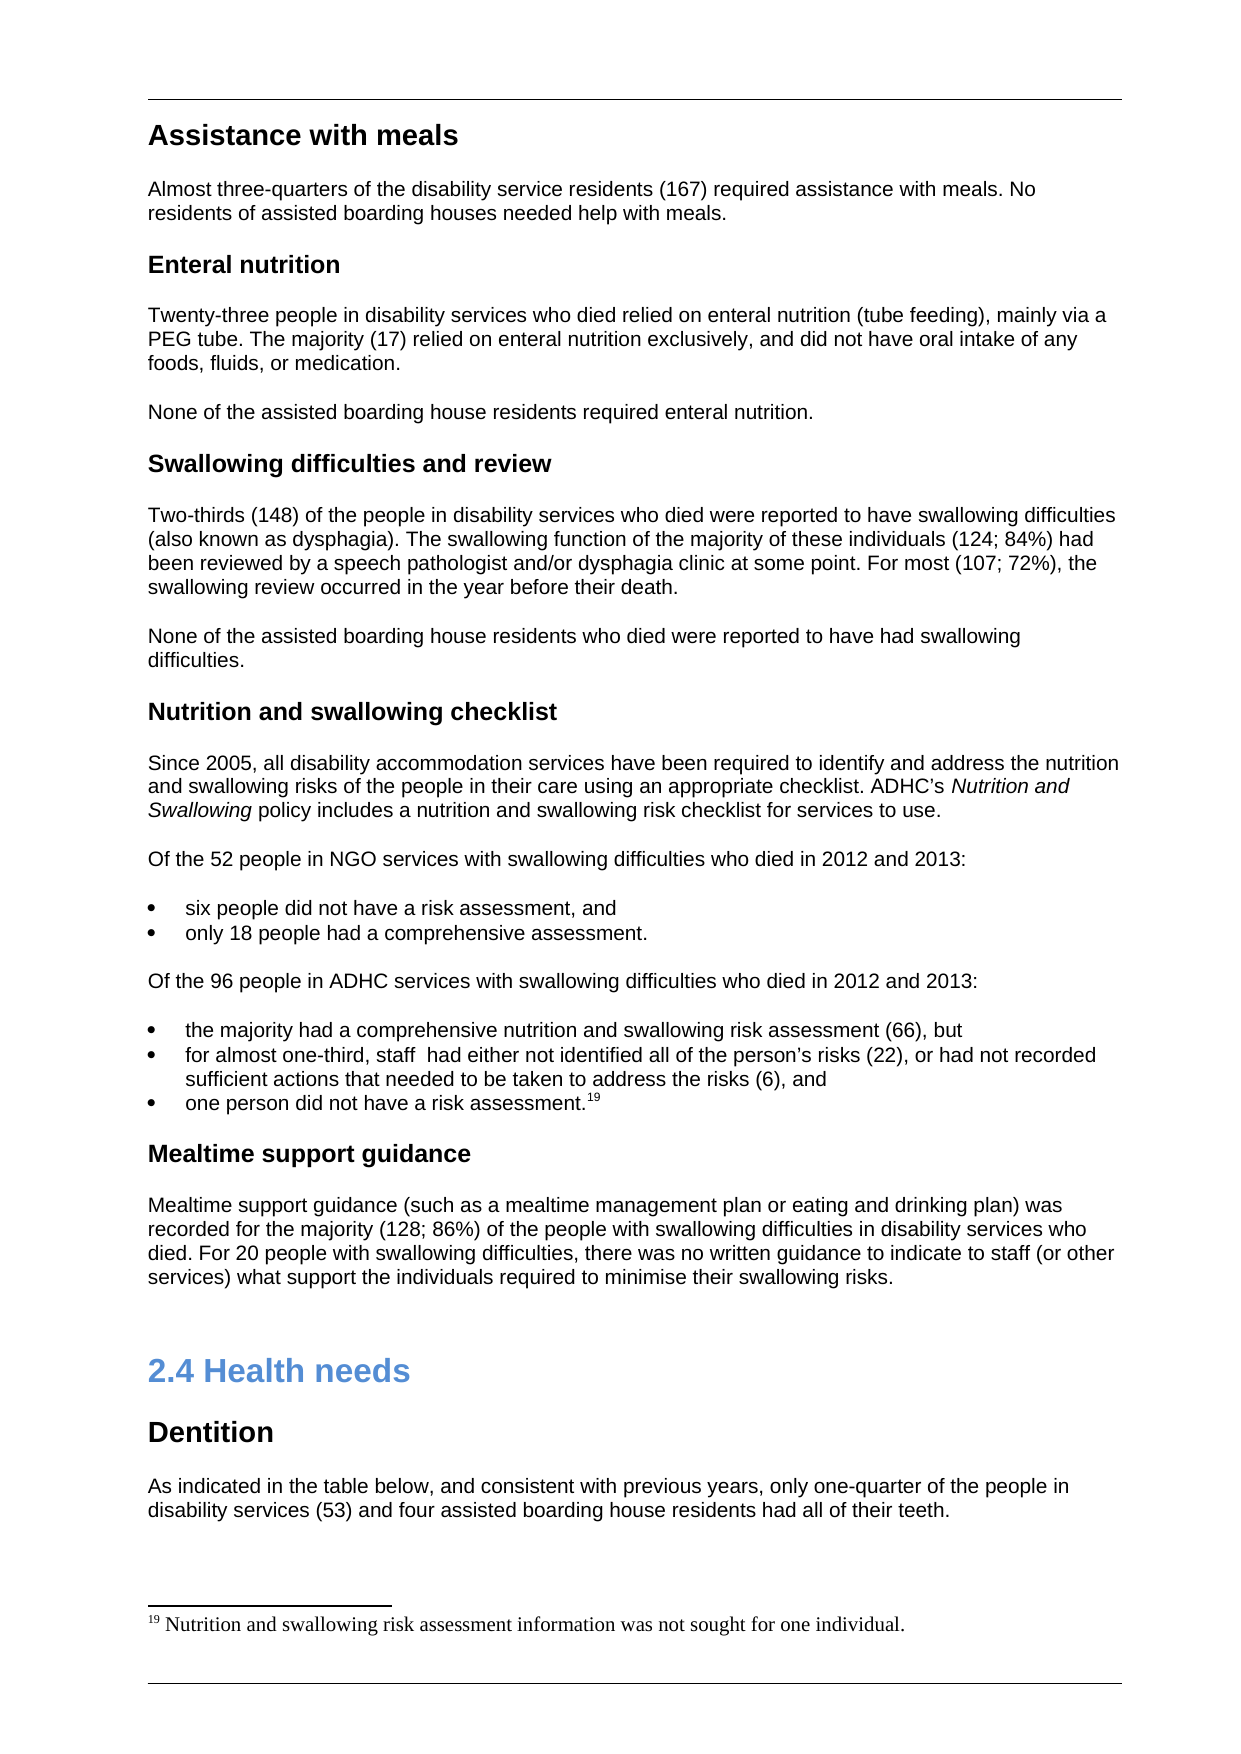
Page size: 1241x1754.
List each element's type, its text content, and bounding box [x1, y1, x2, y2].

subtitle Swallowing difficulties and review [148, 449, 1122, 478]
list for almost one-third, staff had either not identified all of the person’s risks (22), or had not recorded sufficient actions that needed to be taken to address the risks (6), and [148, 1042, 1122, 1090]
text Mealtime support guidance (such as a mealtime management plan or eating and drinking plan) was recorded for the majority (128; 86%) of the people with swallowing difficulties in disability services who died. For 20 people with swallowing difficulties, there was no written guidance to indicate to staff (or other services) what support the individuals required to minimise their swallowing risks. [148, 1193, 1122, 1289]
subtitle 2.4 Health needs [148, 1352, 1122, 1390]
text Of the 96 people in ADHC services with swallowing difficulties who died in 2012 and 2013: [148, 969, 1122, 993]
text Two-thirds (148) of the people in disability services who died were reported to have swallowing difficulties (also known as dysphagia). The swallowing function of the majority of these individuals (124; 84%) had been reviewed by a speech pathologist and/or dysphagia clinic at some point. For most (107; 72%), the swallowing review occurred in the year before their death. [148, 503, 1122, 599]
list only 18 people had a comprehensive assessment. [148, 920, 1122, 944]
subtitle Dentition [148, 1415, 1122, 1448]
subtitle Nutrition and swallowing checklist [148, 697, 1122, 725]
text As indicated in the table below, and consistent with previous years, only one-quarter of the people in disability services (53) and four assisted boarding house residents had all of their teeth. [148, 1473, 1122, 1521]
subtitle Assistance with meals [148, 118, 1122, 152]
list six people did not have a risk assessment, and [148, 896, 1122, 920]
list the majority had a comprehensive nutrition and swallowing risk assessment (66), but [148, 1018, 1122, 1042]
subtitle Mealtime support guidance [148, 1139, 1122, 1168]
text None of the assisted boarding house residents required enteral nutrition. [148, 400, 1122, 424]
list one person did not have a risk assessment. [148, 1090, 1122, 1114]
text Twenty-three people in disability services who died relied on enteral nutrition (tube feeding), mainly via a PEG tube. The majority (17) relied on enteral nutrition exclusively, and did not have oral intake of any foods, fluids, or medication. [148, 303, 1122, 375]
text None of the assisted boarding house residents who died were reported to have had swallowing difficulties. [148, 624, 1122, 672]
text Almost three-quarters of the disability service residents (167) required assistance with meals. No residents of assisted boarding houses needed help with meals. [148, 177, 1122, 224]
text Since 2005, all disability accommodation services have been required to identify and address the nutrition and swallowing risks of the people in their care using an appropriate checklist. ADHC’s Nutrition and Swallowing policy includes a nutrition and swallowing risk checklist for services to use. [148, 750, 1122, 822]
subtitle Enteral nutrition [148, 249, 1122, 278]
text Of the 52 people in NGO services with swallowing difficulties who died in 2012 and 2013: [148, 847, 1122, 871]
